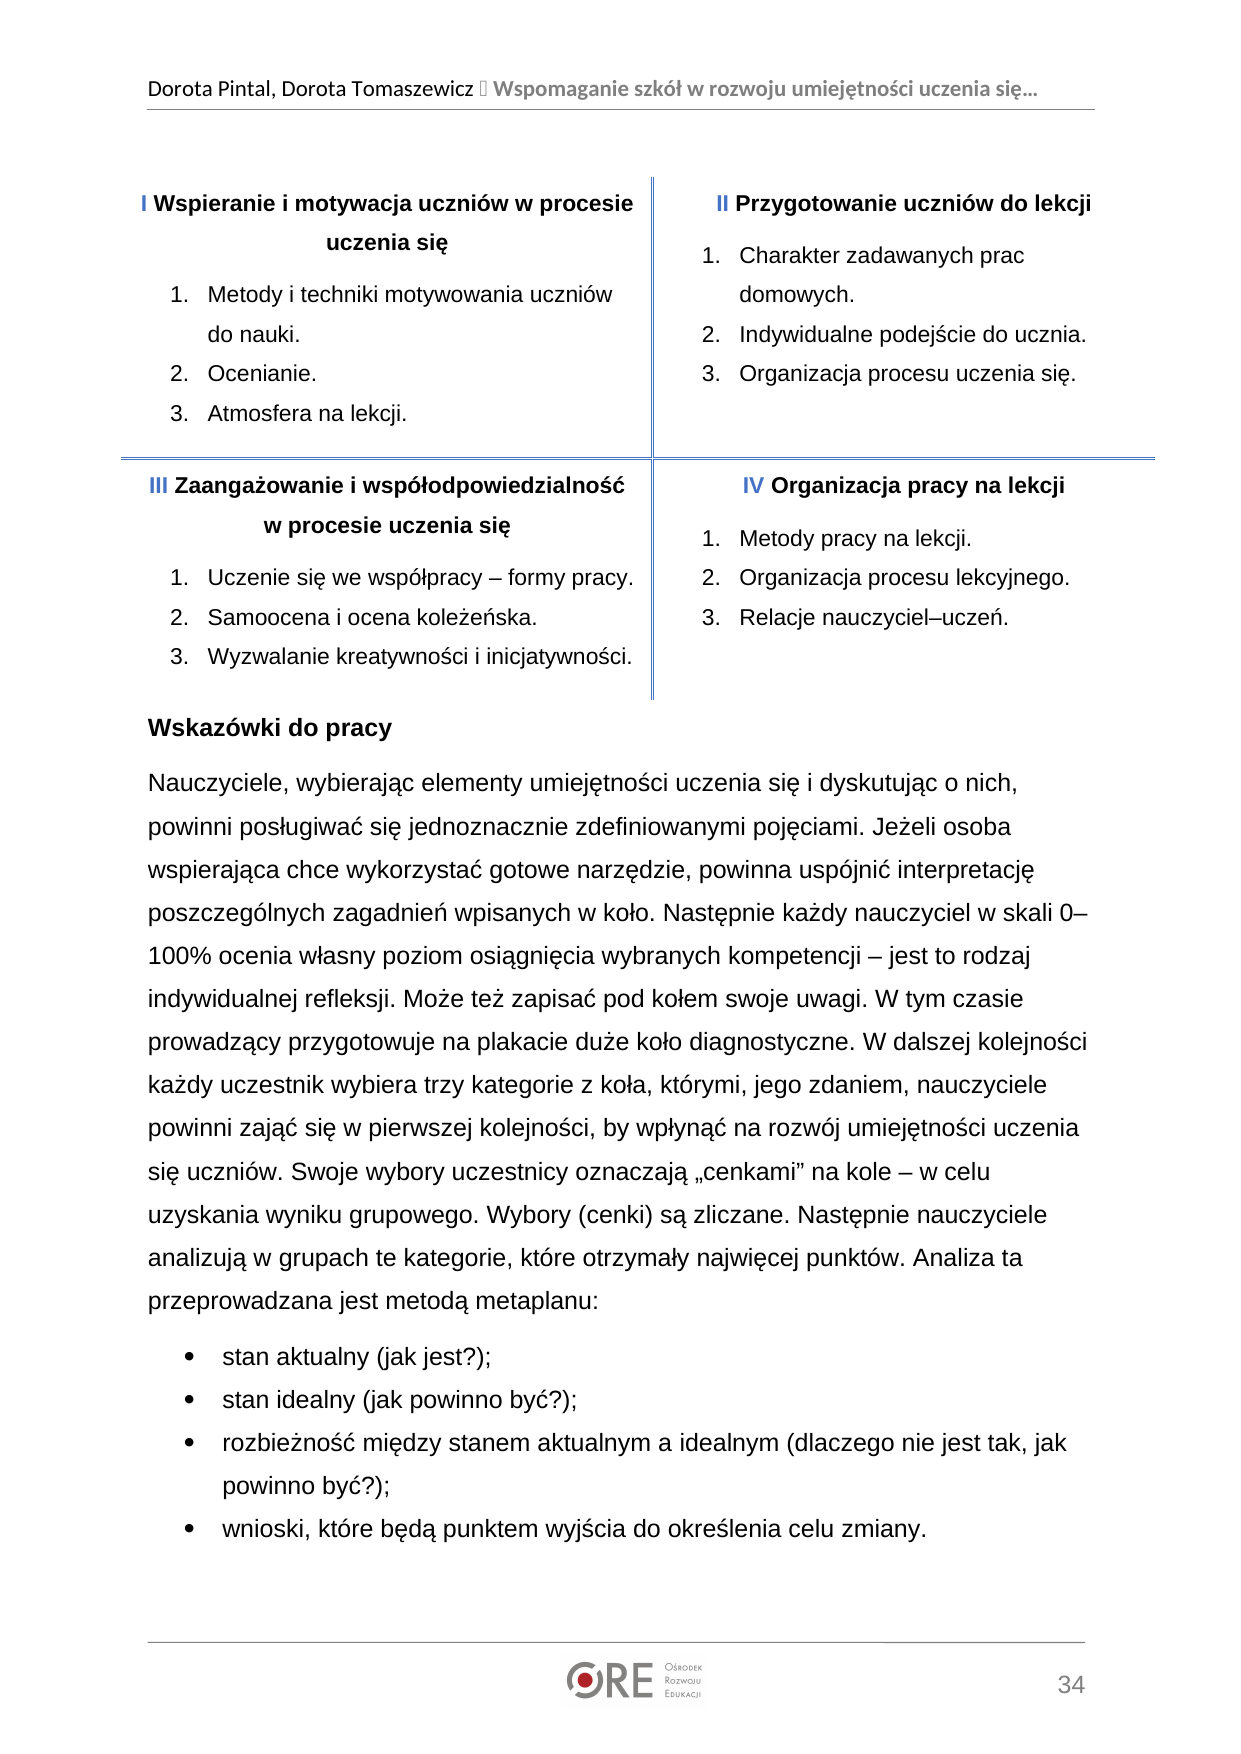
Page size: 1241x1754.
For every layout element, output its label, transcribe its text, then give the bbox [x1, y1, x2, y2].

table_header I Wspieranie i motywacja uczniów w procesie uczenia się Metody i techniki motywowania uczniów do nauki. Ocenianie. Atmosfera na lekcji. [121, 177, 651, 457]
list stan idealny (jak powinno być?); [185, 1385, 1092, 1413]
table_cell III Zaangażowanie i współodpowiedzialność w procesie uczenia się Uczenie się we współpracy – formy pracy. Samoocena i ocena koleżeńska. Wyzwalanie kreatywności i inicjatywności. [121, 460, 651, 700]
list wnioski, które będą punktem wyjścia do określenia celu zmiany. [185, 1514, 1092, 1543]
list rozbieżność między stanem aktualnym a idealnym (dlaczego nie jest tak, jak powinno być?); [185, 1428, 1092, 1500]
text Nauczyciele, wybierając elementy umiejętności uczenia się i dyskutując o nich, powinni posługiwać się jednoznacznie zdefiniowanymi pojęciami. Jeżeli osoba wspierająca chce wykorzystać gotowe narzędzie, powinna uspójnić interpretację poszczególnych zagadnień wpisanych w koło. Następnie każdy nauczyciel w skali 0–100% ocenia własny poziom osiągnięcia wybranych kompetencji – jest to rodzaj indywidualnej refleksji. Może też zapisać pod kołem swoje uwagi. W tym czasie prowadzący przygotowuje na plakacie duże koło diagnostyczne. W dalszej kolejności każdy uczestnik wybiera trzy kategorie z koła, którymi, jego zdaniem, nauczyciele powinni zająć się w pierwszej kolejności, by wpłynąć na rozwój umiejętności uczenia się uczniów. Swoje wybory uczestnicy oznaczają „cenkami” na kole – w celu uzyskania wyniku grupowego. Wybory (cenki) są zliczane. Następnie nauczyciele analizują w grupach te kategorie, które otrzymały najwięcej punktów. Analiza ta przeprowadzana jest metodą metaplanu: [148, 768, 1092, 1314]
table_header II Przygotowanie uczniów do lekcji Charakter zadawanych prac domowych. Indywidualne podejście do ucznia. Organizacja procesu uczenia się. [654, 177, 1155, 457]
picture [560, 1653, 708, 1710]
table_cell IV Organizacja pracy na lekcji Metody pracy na lekcji. Organizacja procesu lekcyjnego. Relacje nauczyciel–uczeń. [654, 460, 1155, 700]
text Wskazówki do pracy [148, 713, 1092, 741]
list stan aktualny (jak jest?); [185, 1341, 1092, 1370]
